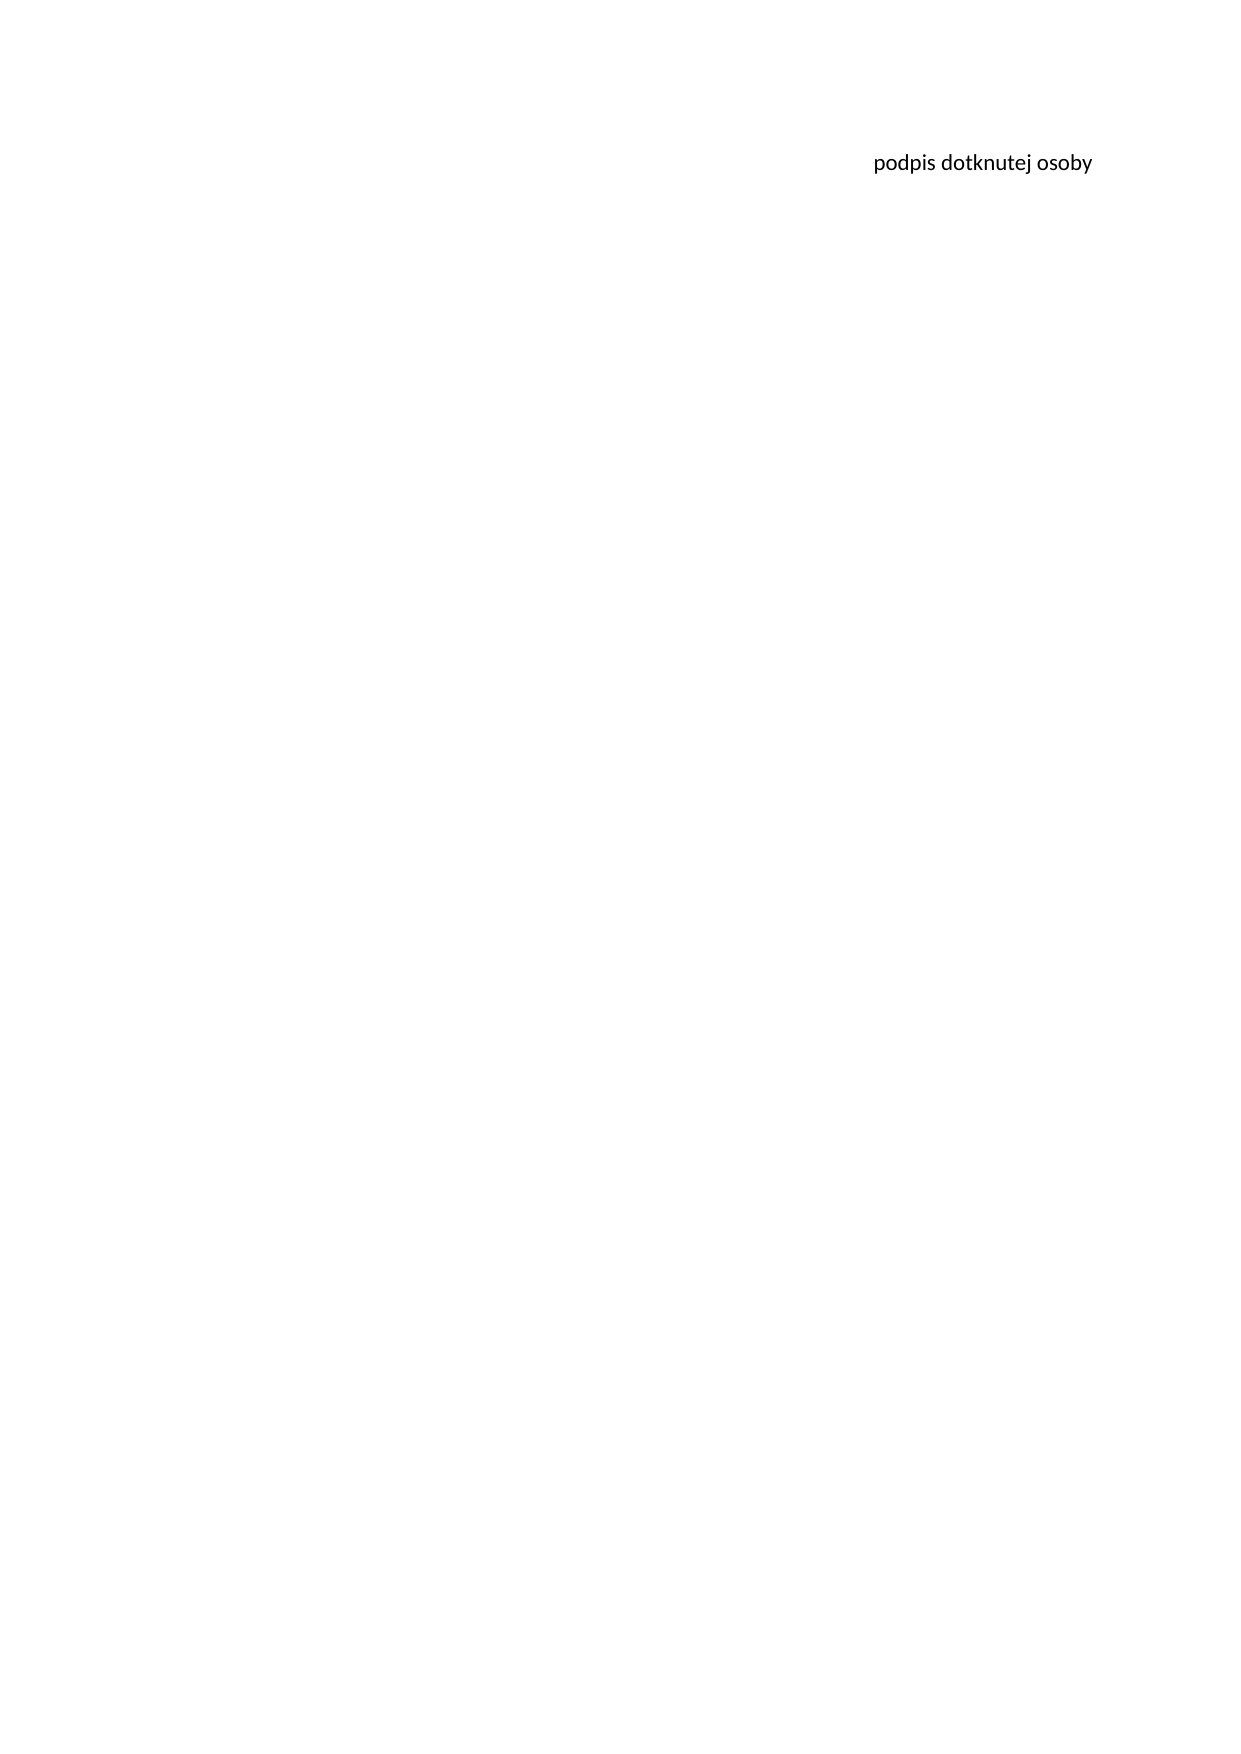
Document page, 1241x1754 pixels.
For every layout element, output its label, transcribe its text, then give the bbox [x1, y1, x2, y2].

text podpis dotknutej osoby [148, 148, 1093, 176]
